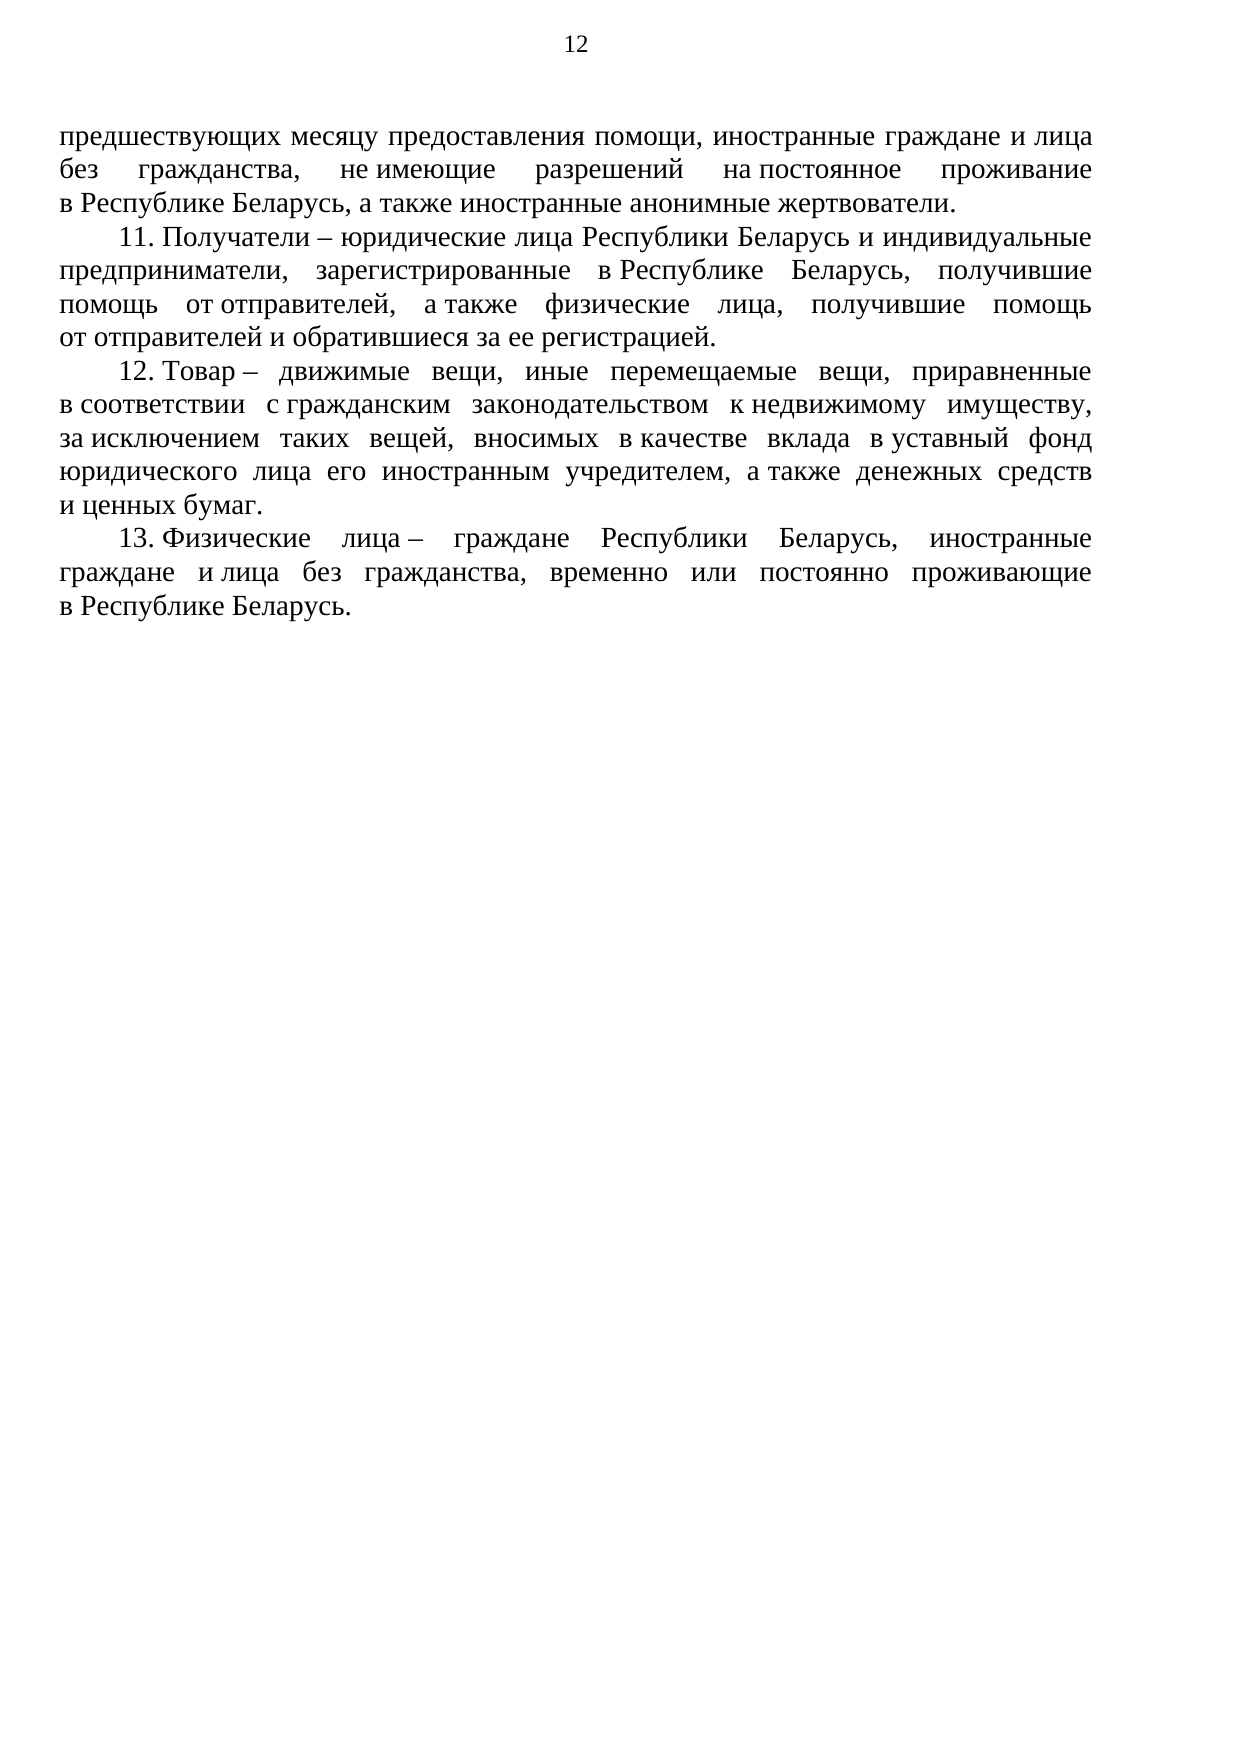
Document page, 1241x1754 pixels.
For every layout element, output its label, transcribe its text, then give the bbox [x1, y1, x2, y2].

text 11. Получатели – юридические лица Республики Беларусь и индивидуальные предприниматели, зарегистрированные в Республике Беларусь, получившие помощь от отправителей, а также физические лица, получившие помощь от отправителей и обратившиеся за ее регистрацией. [59, 219, 1092, 353]
text 13. Физические лица – граждане Республики Беларусь, иностранные граждане и лица без гражданства, временно или постоянно проживающие в Республике Беларусь. [59, 521, 1092, 621]
text 12. Товар – движимые вещи, иные перемещаемые вещи, приравненные в соответствии с гражданским законодательством к недвижимому имуществу, за исключением таких вещей, вносимых в качестве вклада в уставный фонд юридического лица его иностранным учредителем, а также денежных средств и ценных бумаг. [59, 353, 1092, 521]
